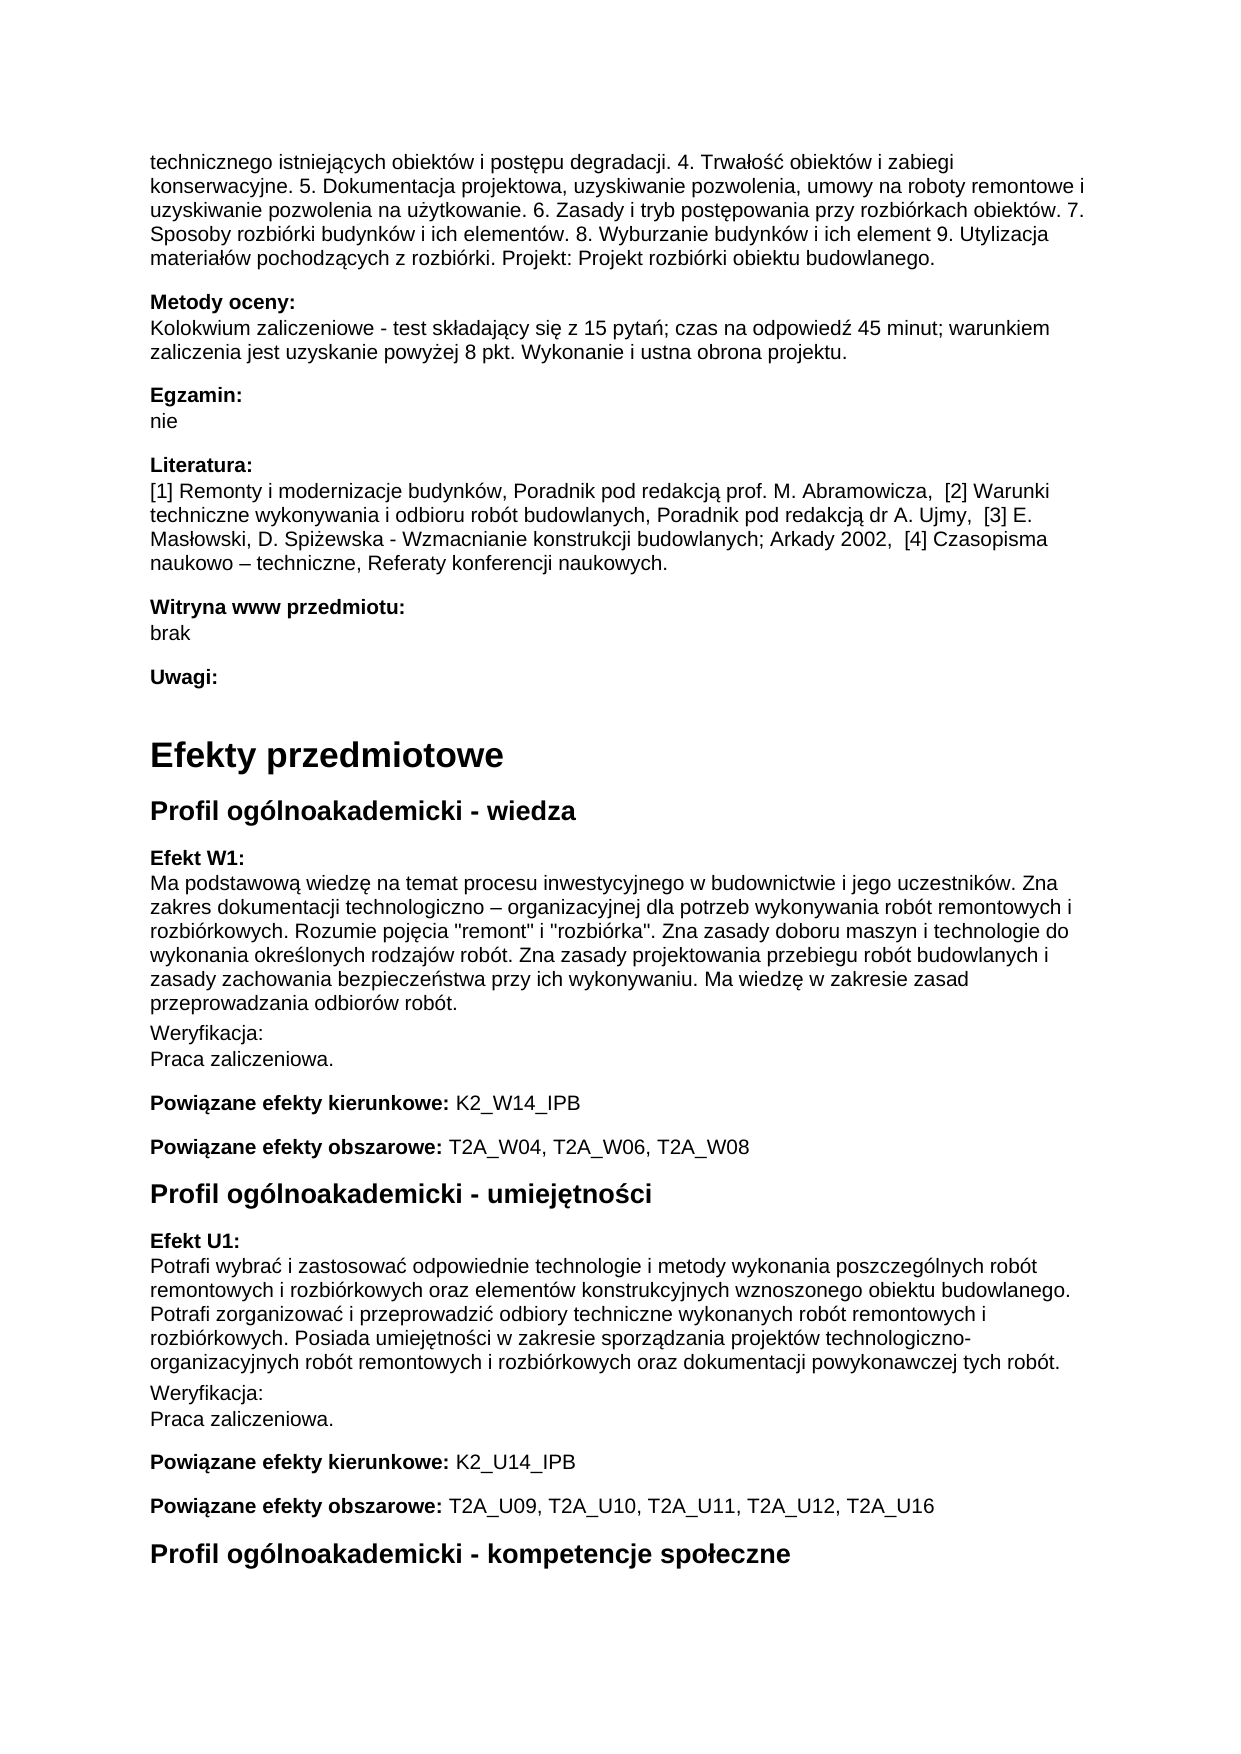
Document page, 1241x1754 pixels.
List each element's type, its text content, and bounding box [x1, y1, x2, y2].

subtitle Profil ogólnoakademicki - wiedza [150, 795, 1090, 826]
text brak [150, 621, 1090, 645]
text Efekt W1: [150, 846, 1090, 870]
text Powiązane efekty kierunkowe: K2_U14_IPB [150, 1450, 1090, 1474]
text Powiązane efekty kierunkowe: K2_W14_IPB [150, 1091, 1090, 1115]
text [150, 150, 1090, 270]
text Literatura: [150, 453, 1090, 477]
text Weryfikacja: [150, 1380, 1090, 1404]
text Ma podstawową wiedzę na temat procesu inwestycyjnego w budownictwie i jego uczestników. Zna zakres dokumentacji technologiczno – organizacyjnej dla potrzeb wykonywania robót remontowych i rozbiórkowych. Rozumie pojęcia "remont" i "rozbiórka". Zna zasady doboru maszyn i technologie do wykonania określonych rodzajów robót. Zna zasady projektowania przebiegu robót budowlanych i zasady zachowania bezpieczeństwa przy ich wykonywaniu. Ma wiedzę w zakresie zasad przeprowadzania odbiorów robót. [150, 871, 1090, 1015]
text nie [150, 409, 1090, 433]
text [1] Remonty i modernizacje budynków, Poradnik pod redakcją prof. M. Abramowicza, [2] Warunki techniczne wykonywania i odbioru robót budowlanych, Poradnik pod redakcją dr A. Ujmy, [3] E. Masłowski, D. Spiżewska - Wzmacnianie konstrukcji budowlanych; Arkady 2002, [4] Czasopisma naukowo – techniczne, Referaty konferencji naukowych. [150, 479, 1090, 575]
subtitle Profil ogólnoakademicki - kompetencje społeczne [150, 1538, 1090, 1569]
text Egzamin: [150, 383, 1090, 407]
text Praca zaliczeniowa. [150, 1406, 1090, 1430]
text Potrafi wybrać i zastosować odpowiednie technologie i metody wykonania poszczególnych robót remontowych i rozbiórkowych oraz elementów konstrukcyjnych wznoszonego obiektu budowlanego. Potrafi zorganizować i przeprowadzić odbiory techniczne wykonanych robót remontowych i rozbiórkowych. Posiada umiejętności w zakresie sporządzania projektów technologiczno-organizacyjnych robót remontowych i rozbiórkowych oraz dokumentacji powykonawczej tych robót. [150, 1254, 1090, 1374]
text Kolokwium zaliczeniowe - test składający się z 15 pytań; czas na odpowiedź 45 minut; warunkiem zaliczenia jest uzyskanie powyżej 8 pkt. Wykonanie i ustna obrona projektu. [150, 316, 1090, 363]
text Witryna www przedmiotu: [150, 595, 1090, 619]
text Weryfikacja: [150, 1021, 1090, 1045]
text Powiązane efekty obszarowe: T2A_U09, T2A_U10, T2A_U11, T2A_U12, T2A_U16 [150, 1494, 1090, 1518]
subtitle Efekty przedmiotowe [150, 734, 1090, 775]
text Praca zaliczeniowa. [150, 1047, 1090, 1071]
text Uwagi: [150, 664, 1090, 688]
text Efekt U1: [150, 1229, 1090, 1253]
text Metody oceny: [150, 289, 1090, 313]
subtitle Profil ogólnoakademicki - umiejętności [150, 1178, 1090, 1209]
text Powiązane efekty obszarowe: T2A_W04, T2A_W06, T2A_W08 [150, 1134, 1090, 1158]
